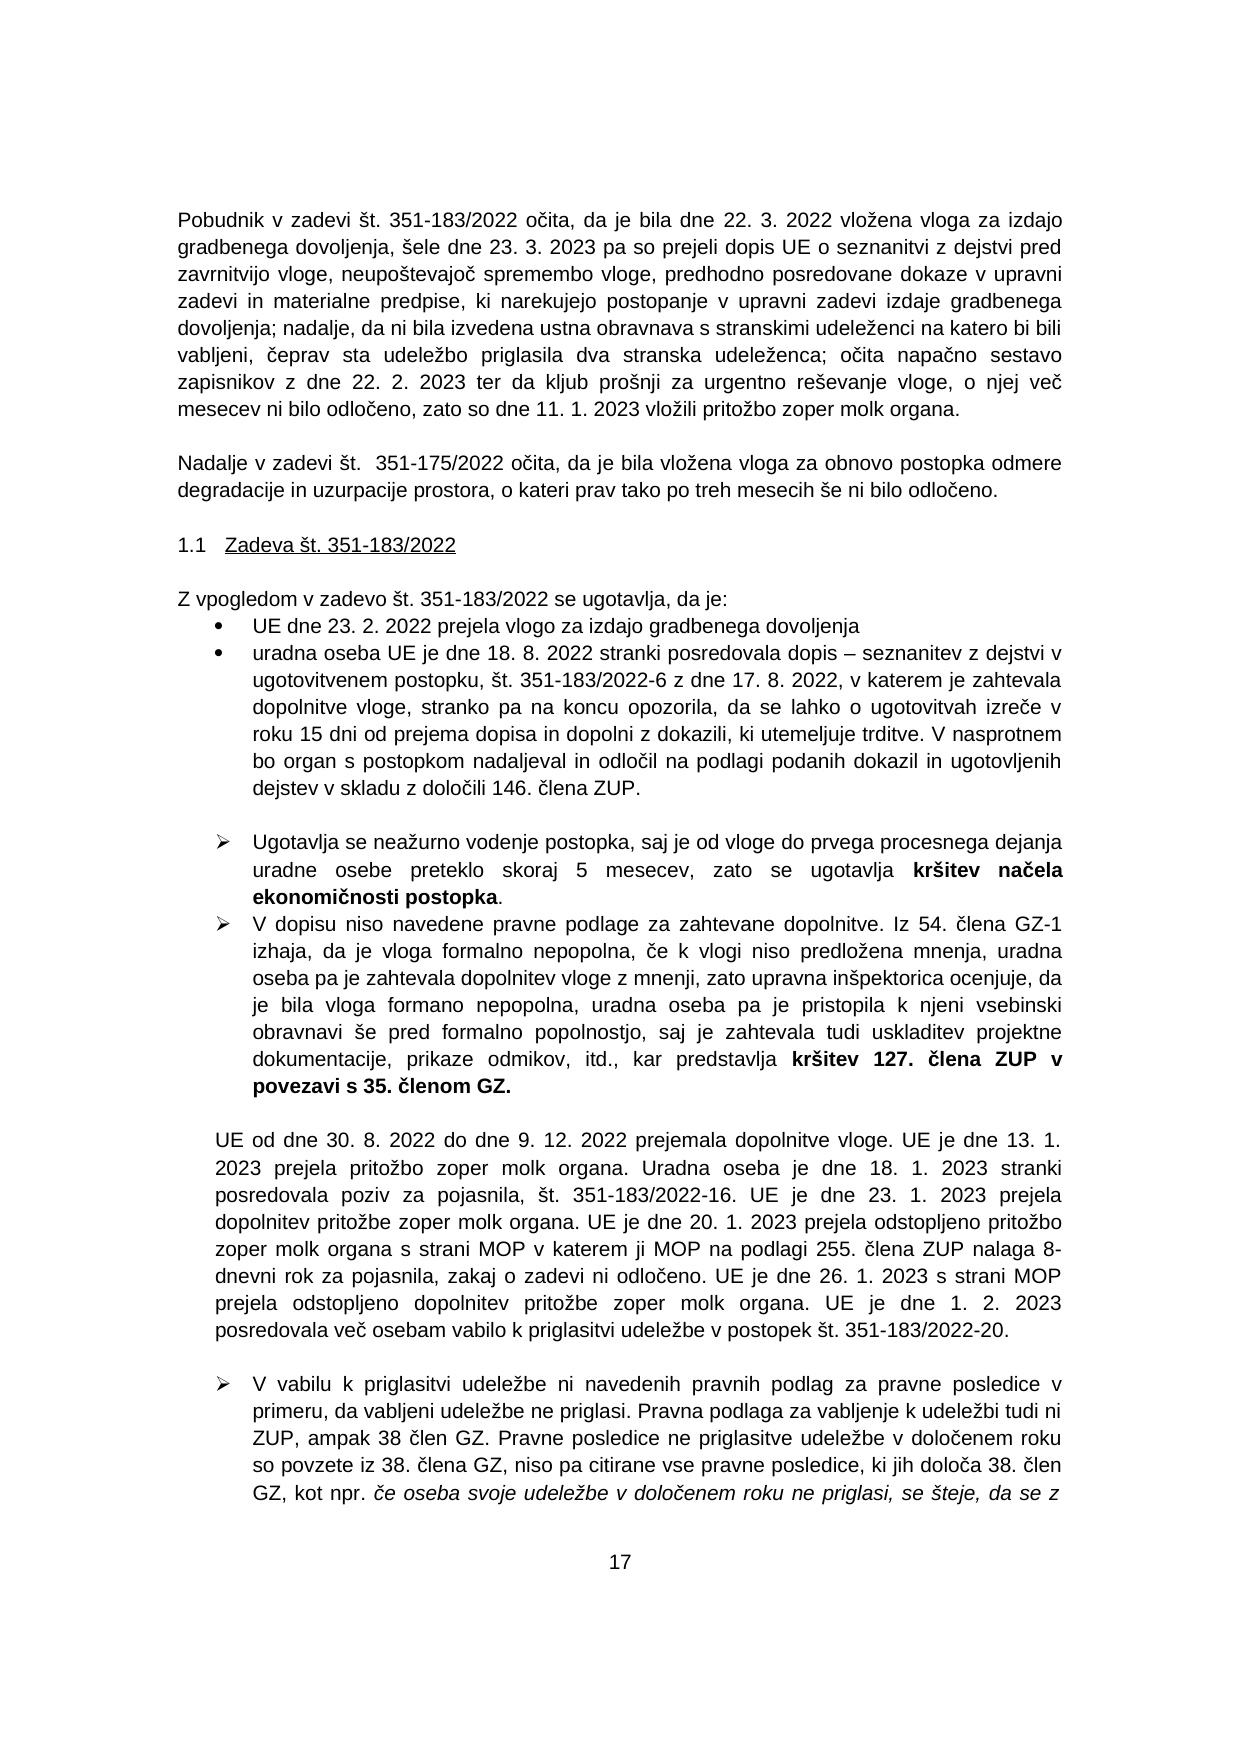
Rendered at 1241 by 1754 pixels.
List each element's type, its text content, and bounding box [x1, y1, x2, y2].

list uradna oseba UE je dne 18. 8. 2022 stranki posredovala dopis – seznanitev z dejstvi v ugotovitvenem postopku, št. 351-183/2022-6 z dne 17. 8. 2022, v katerem je zahtevala dopolnitve vloge, stranko pa na koncu opozorila, da se lahko o ugotovitvah izreče v roku 15 dni od prejema dopisa in dopolni z dokazili, ki utemeljuje trditve. V nasprotnem bo organ s postopkom nadaljeval in odločil na podlagi podanih dokazil in ugotovljenih dejstev v skladu z določili 146. člena ZUP. [215, 638, 1063, 800]
list UE dne 23. 2. 2022 prejela vlogo za izdajo gradbenega dovoljenja [215, 611, 1063, 638]
text Nadalje v zadevi št. 351-175/2022 očita, da je bila vložena vloga za obnovo postopka odmere degradacije in uzurpacije prostora, o kateri prav tako po treh mesecih še ni bilo odločeno. [177, 448, 1063, 502]
list V dopisu niso navedene pravne podlage za zahtevane dopolnitve. Iz 54. člena GZ-1 izhaja, da je vloga formalno nepopolna, če k vlogi niso predložena mnenja, uradna oseba pa je zahtevala dopolnitev vloge z mnenji, zato upravna inšpektorica ocenjuje, da je bila vloga formano nepopolna, uradna oseba pa je pristopila k njeni vsebinski obravnavi še pred formalno popolnostjo, saj je zahtevala tudi uskladitev projektne dokumentacije, prikaze odmikov, itd., kar predstavlja kršitev 127. člena ZUP v povezavi s 35. členom GZ. [215, 908, 1063, 1098]
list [215, 1369, 1063, 1504]
list Ugotavlja se neažurno vodenje postopka, saj je od vloge do prvega procesnega dejanja uradne osebe preteklo skoraj 5 mesecev, zato se ugotavlja kršitev načela ekonomičnosti postopka. [215, 827, 1063, 908]
text UE od dne 30. 8. 2022 do dne 9. 12. 2022 prejemala dopolnitve vloge. UE je dne 13. 1. 2023 prejela pritožbo zoper molk organa. Uradna oseba je dne 18. 1. 2023 stranki posredovala poziv za pojasnila, št. 351-183/2022-16. UE je dne 23. 1. 2023 prejela dopolnitev pritožbe zoper molk organa. UE je dne 20. 1. 2023 prejela odstopljeno pritožbo zoper molk organa s strani MOP v katerem ji MOP na podlagi 255. člena ZUP nalaga 8-dnevni rok za pojasnila, zakaj o zadevi ni odločeno. UE je dne 26. 1. 2023 s strani MOP prejela odstopljeno dopolnitev pritožbe zoper molk organa. UE je dne 1. 2. 2023 posredovala več osebam vabilo k priglasitvi udeležbe v postopek št. 351-183/2022-20. [215, 1125, 1063, 1342]
text Pobudnik v zadevi št. 351-183/2022 očita, da je bila dne 22. 3. 2022 vložena vloga za izdajo gradbenega dovoljenja, šele dne 23. 3. 2023 pa so prejeli dopis UE o seznanitvi z dejstvi pred zavrnitvijo vloge, neupoštevajoč spremembo vloge, predhodno posredovane dokaze v upravni zadevi in materialne predpise, ki narekujejo postopanje v upravni zadevi izdaje gradbenega dovoljenja; nadalje, da ni bila izvedena ustna obravnava s stranskimi udeleženci na katero bi bili vabljeni, čeprav sta udeležbo priglasila dva stranska udeleženca; očita napačno sestavo zapisnikov z dne 22. 2. 2023 ter da kljub prošnji za urgentno reševanje vloge, o njej več mesecev ni bilo odločeno, zato so dne 11. 1. 2023 vložili pritožbo zoper molk organa. [177, 204, 1063, 421]
text Z vpogledom v zadevo št. 351-183/2022 se ugotavlja, da je: [177, 583, 1063, 611]
list Zadeva št. 351-183/2022 [177, 529, 1063, 556]
